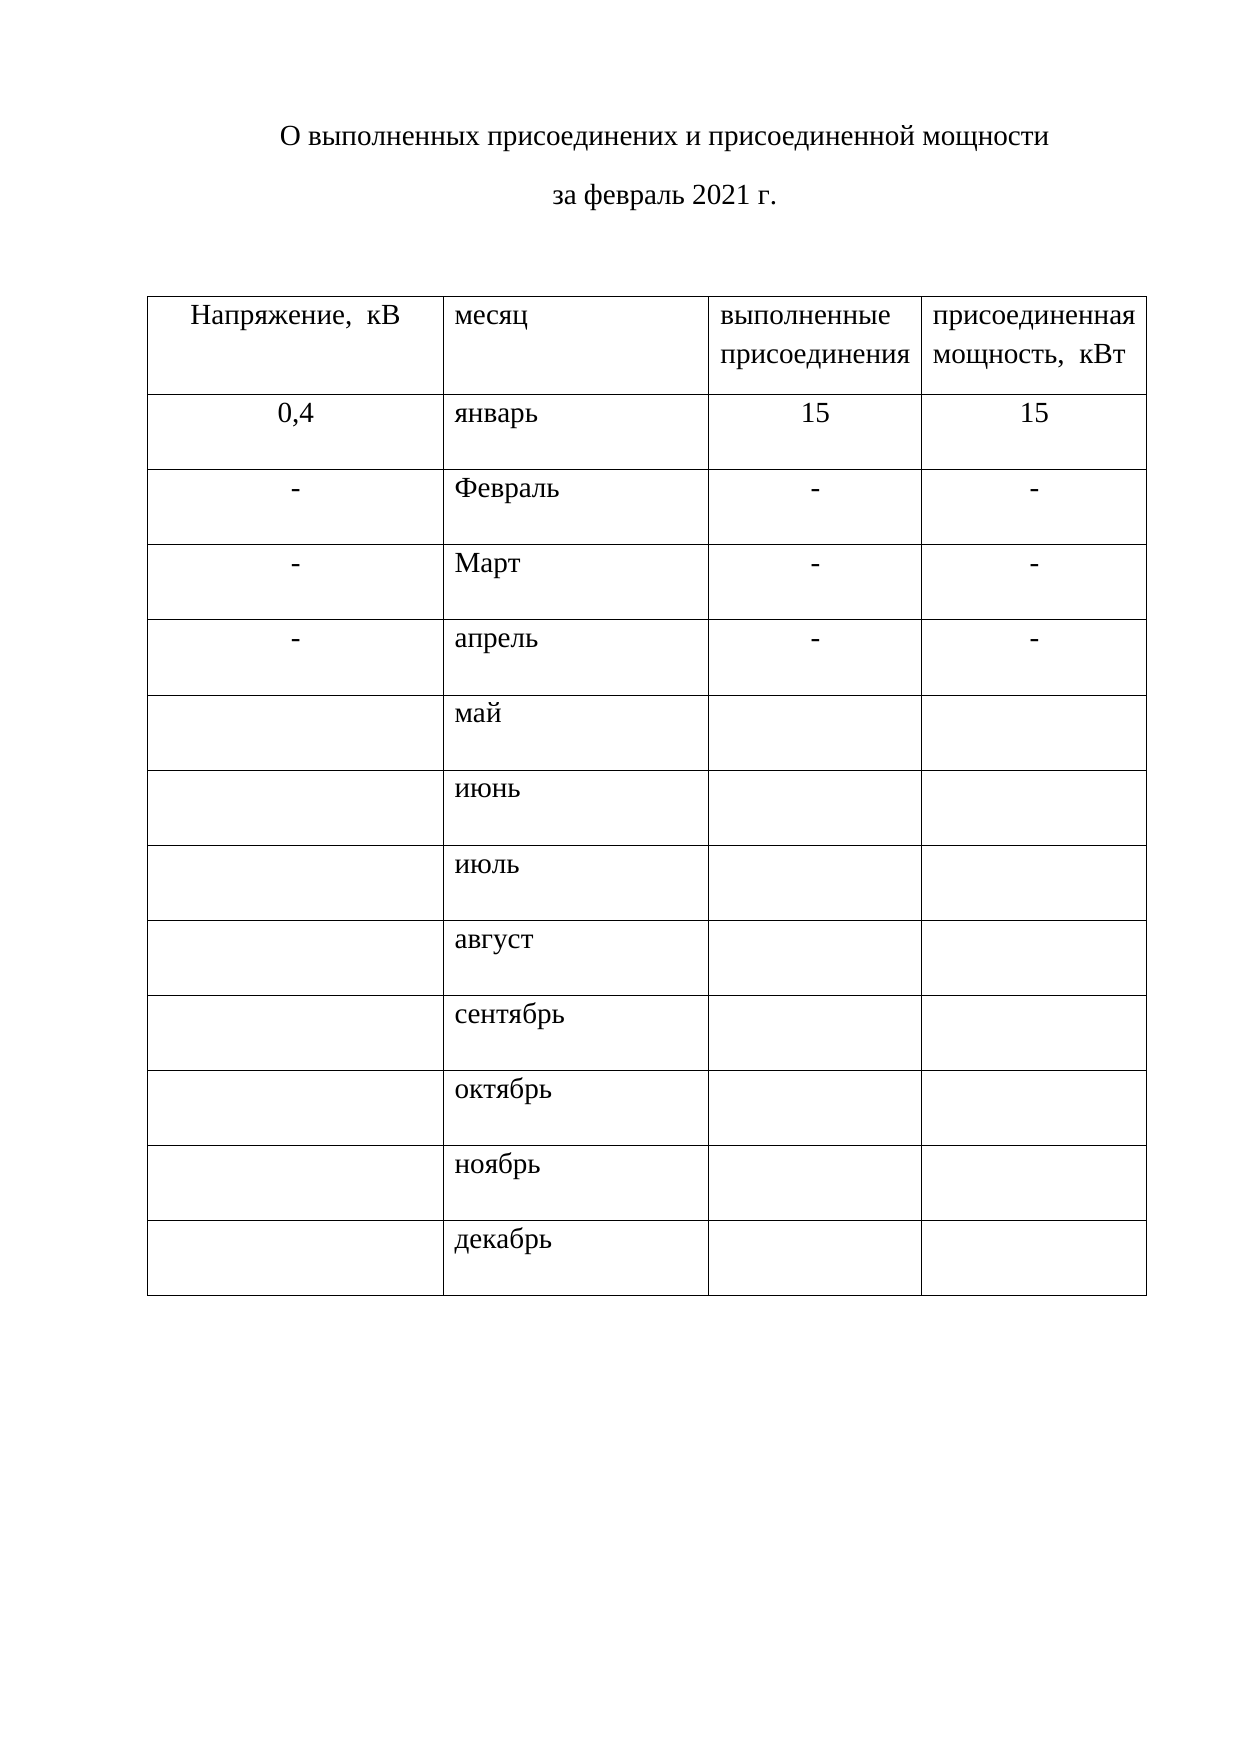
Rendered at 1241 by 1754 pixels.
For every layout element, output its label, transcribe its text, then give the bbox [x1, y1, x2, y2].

table_cell июнь [444, 771, 708, 845]
table_cell [922, 921, 1146, 995]
table_cell [148, 1221, 443, 1295]
table_cell [922, 996, 1146, 1070]
table_cell - [709, 545, 921, 619]
table_cell [148, 1071, 443, 1145]
table_cell [922, 1146, 1146, 1220]
table_cell [709, 846, 921, 920]
table_cell [709, 1221, 921, 1295]
table_cell декабрь [444, 1221, 708, 1295]
table_cell ноябрь [444, 1146, 708, 1220]
table_cell Февраль [444, 470, 708, 544]
table_cell [148, 771, 443, 845]
table_cell апрель [444, 620, 708, 694]
table_cell [148, 921, 443, 995]
table_cell - [148, 620, 443, 694]
table_header выполненные присоединения [709, 297, 921, 394]
table_cell [709, 771, 921, 845]
table_cell 0,4 [148, 395, 443, 469]
table_cell 15 [709, 395, 921, 469]
table_cell [709, 921, 921, 995]
table_cell 15 [922, 395, 1146, 469]
table_cell [709, 696, 921, 769]
table_cell [922, 771, 1146, 845]
table_cell [922, 846, 1146, 920]
table_cell сентябрь [444, 996, 708, 1070]
table_cell май [444, 696, 708, 769]
table_cell - [148, 545, 443, 619]
table_header месяц [444, 297, 708, 394]
table_cell [709, 996, 921, 1070]
table_cell Март [444, 545, 708, 619]
table_cell [148, 996, 443, 1070]
table_cell август [444, 921, 708, 995]
table_cell - [709, 470, 921, 544]
table_cell [922, 1071, 1146, 1145]
table_cell [148, 1146, 443, 1220]
table_cell [709, 1146, 921, 1220]
table_cell [709, 1071, 921, 1145]
table_cell январь [444, 395, 708, 469]
table_header Напряжение, кВ [148, 297, 443, 394]
table_cell июль [444, 846, 708, 920]
text за февраль 2021 г. [177, 177, 1152, 211]
table_cell - [709, 620, 921, 694]
table_cell - [148, 470, 443, 544]
table_cell - [922, 470, 1146, 544]
table_cell [148, 696, 443, 769]
table_cell - [922, 620, 1146, 694]
table_header присоединенная мощность, кВт [922, 297, 1146, 394]
table_cell [922, 1221, 1146, 1295]
text О выполненных присоединених и присоединенной мощности [177, 118, 1152, 152]
table_cell [922, 696, 1146, 769]
table_cell - [922, 545, 1146, 619]
table_cell [148, 846, 443, 920]
table_cell октябрь [444, 1071, 708, 1145]
